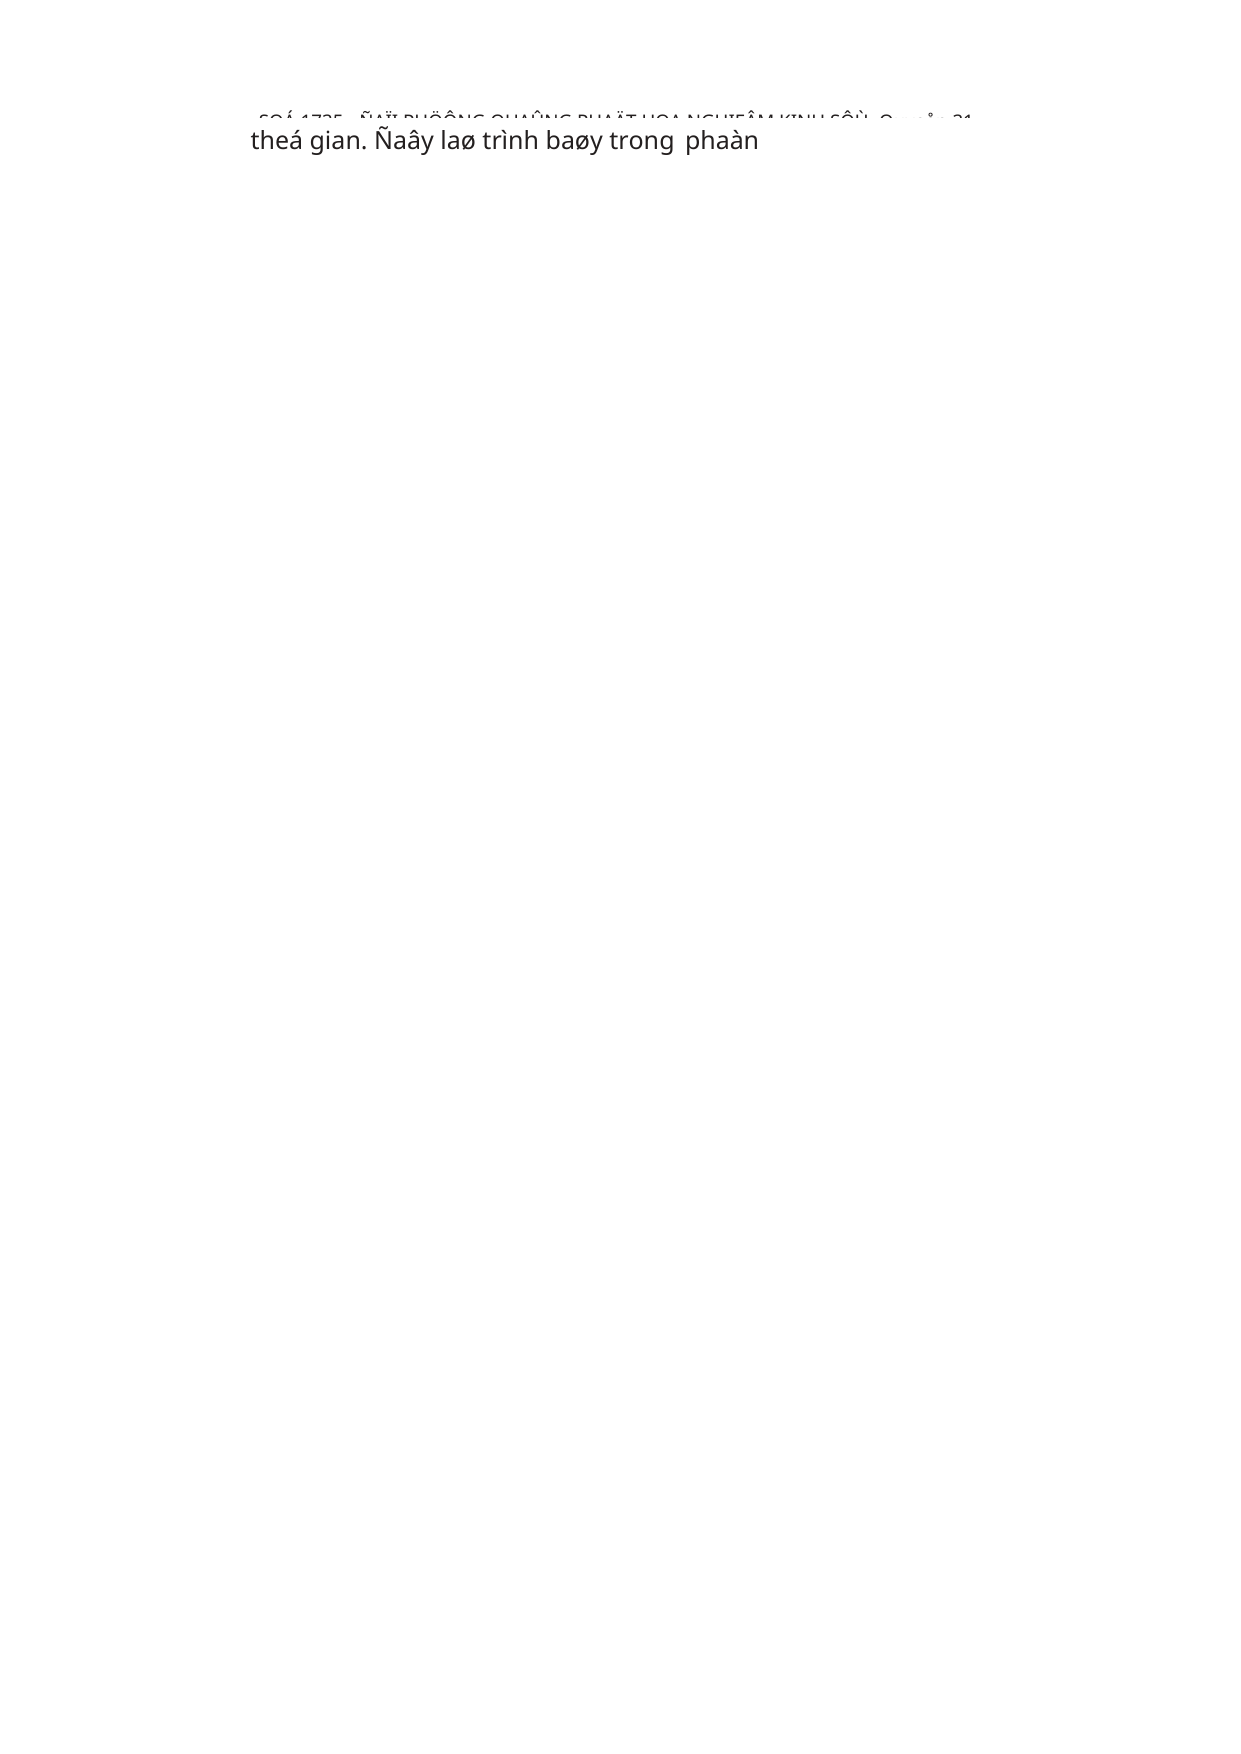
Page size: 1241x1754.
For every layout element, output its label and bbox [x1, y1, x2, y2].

list [250, 125, 990, 156]
